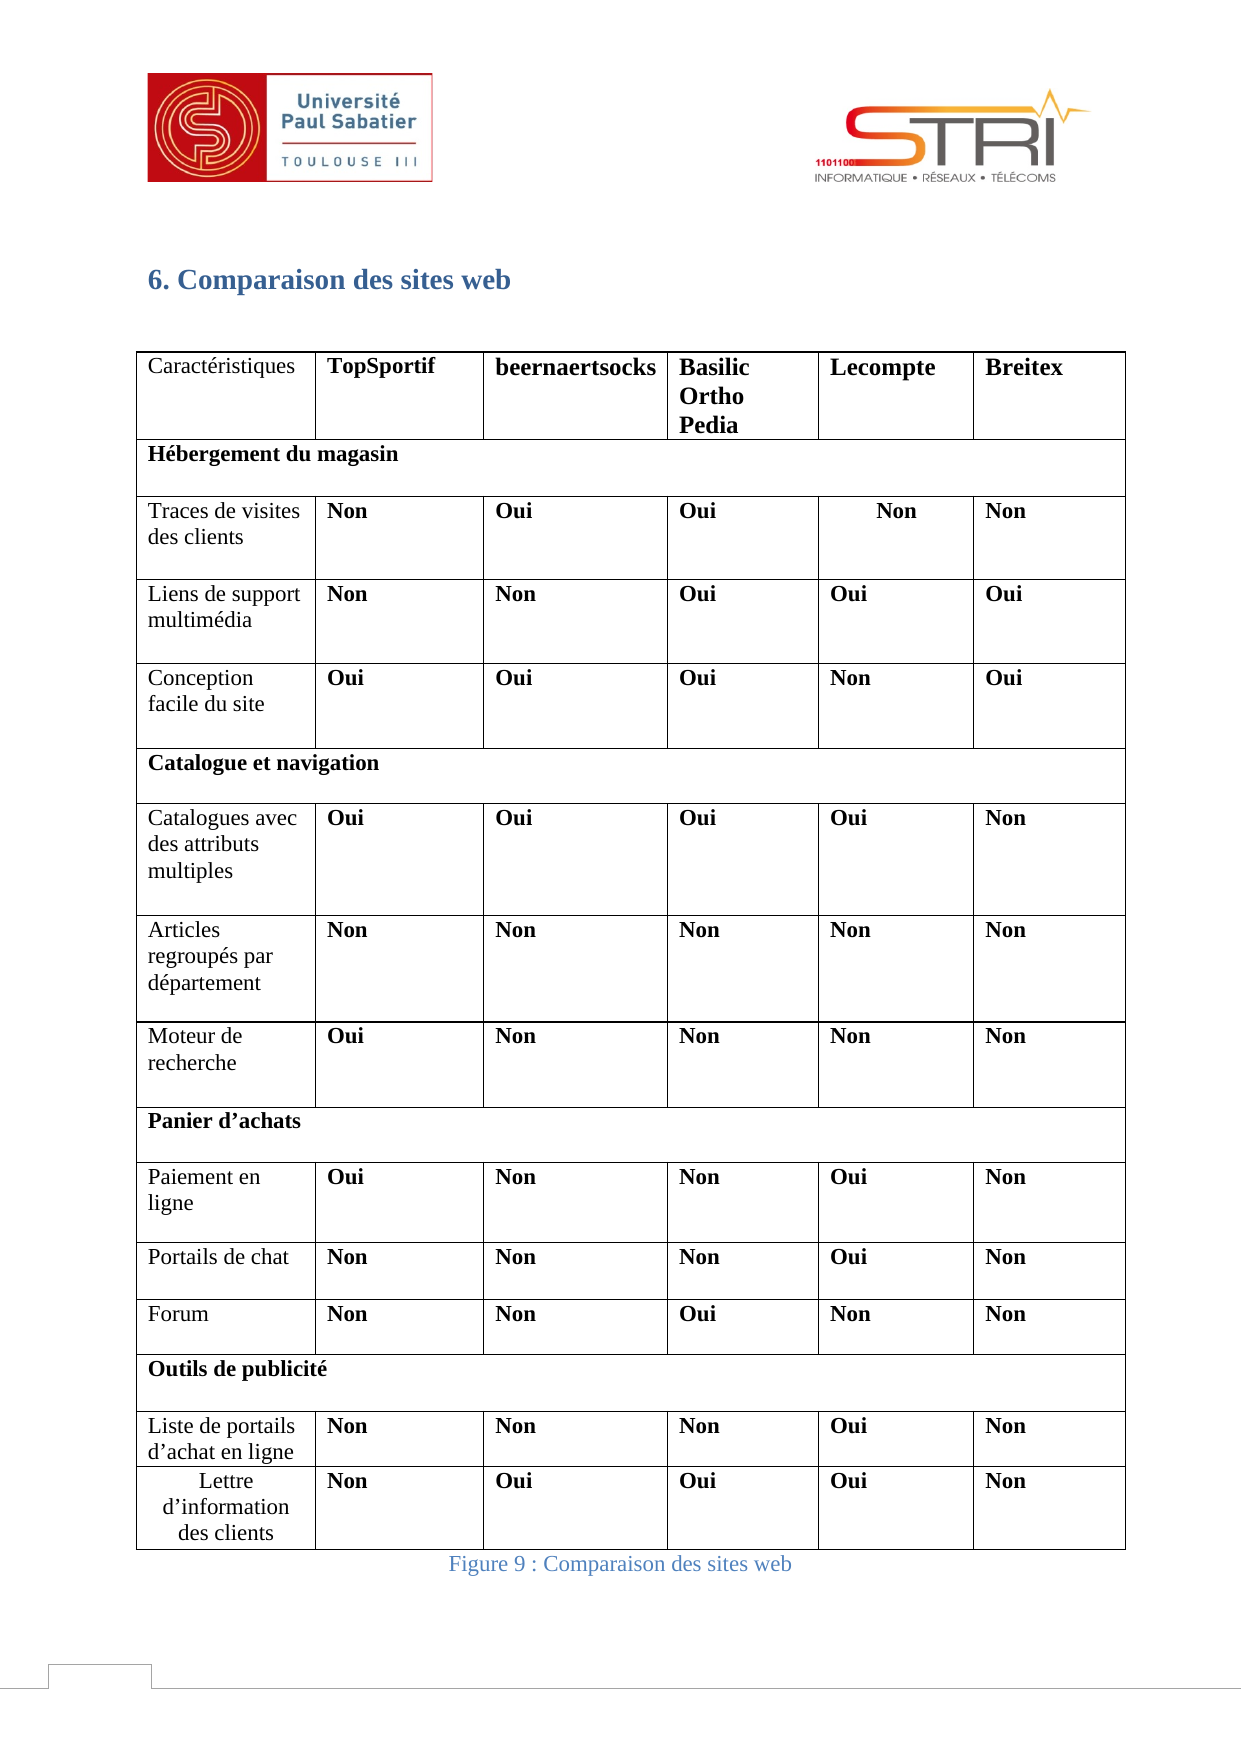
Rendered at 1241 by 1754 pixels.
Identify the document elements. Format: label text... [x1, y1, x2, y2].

table_cell Non [316, 497, 483, 579]
table_cell Non [974, 1023, 1125, 1107]
table_cell Non [974, 1300, 1125, 1354]
table_cell Catalogues avec des attributs multiples [137, 804, 315, 915]
table_cell Non [668, 1412, 818, 1466]
table_cell Non [819, 1023, 973, 1107]
table_cell Non [316, 1412, 483, 1466]
table_cell Non [484, 1412, 667, 1466]
table_cell Non [484, 916, 667, 1021]
table_cell Non [484, 1163, 667, 1242]
table_cell Hébergement du magasin [137, 440, 1125, 496]
table_cell Oui [819, 1163, 973, 1242]
table_cell Portails de chat [137, 1243, 315, 1299]
table_cell Oui [668, 580, 818, 663]
table_cell Oui [316, 664, 483, 748]
table_cell Oui [484, 804, 667, 915]
table_cell Non [484, 1023, 667, 1107]
table_cell Traces de visites des clients [137, 497, 315, 579]
table_cell Oui [819, 1467, 973, 1549]
table_cell Non [819, 497, 973, 579]
table_cell Panier d’achats [137, 1108, 1125, 1162]
table_cell Non [484, 1243, 667, 1299]
table_cell Non [974, 1243, 1125, 1299]
table_cell Liste de portails d’achat en ligne [137, 1412, 315, 1466]
table_cell Non [819, 664, 973, 748]
table_cell Oui [484, 664, 667, 748]
table_cell Oui [668, 1467, 818, 1549]
table_cell Oui [484, 497, 667, 579]
table_cell Lettre d’information des clients [137, 1467, 315, 1549]
picture [815, 88, 1092, 182]
table_cell Non [668, 1023, 818, 1107]
subtitle 6. Comparaison des sites web [148, 262, 1093, 295]
table_cell Non [316, 1300, 483, 1354]
table_header Breitex [974, 353, 1125, 439]
table_cell Forum [137, 1300, 315, 1354]
table_cell Non [974, 804, 1125, 915]
table_cell Oui [668, 497, 818, 579]
table_header beernaertsocks [484, 353, 667, 439]
table_cell Non [974, 1412, 1125, 1466]
table_cell Non [484, 580, 667, 663]
table_cell Non [668, 916, 818, 1021]
table_cell Non [484, 1300, 667, 1354]
table_cell Oui [974, 580, 1125, 663]
table_cell Conception facile du site [137, 664, 315, 748]
table_header Basilic Ortho Pedia [668, 353, 818, 439]
table_cell Oui [668, 804, 818, 915]
table_cell Oui [316, 1023, 483, 1107]
table_cell Non [819, 916, 973, 1021]
table_cell Non [974, 497, 1125, 579]
table_cell Oui [668, 664, 818, 748]
table_cell Non [668, 1163, 818, 1242]
table_cell Non [974, 1163, 1125, 1242]
table_cell Oui [819, 1243, 973, 1299]
text Figure 9 : Comparaison des sites web [148, 1550, 1093, 1577]
table_cell Paiement en ligne [137, 1163, 315, 1242]
table_cell Non [819, 1300, 973, 1354]
table_cell Oui [974, 664, 1125, 748]
table_cell Oui [819, 804, 973, 915]
table_cell Oui [819, 580, 973, 663]
picture [147, 73, 433, 182]
table_cell Catalogue et navigation [137, 749, 1125, 803]
table_cell Non [316, 1243, 483, 1299]
table_cell Oui [484, 1467, 667, 1549]
table_cell Oui [316, 1163, 483, 1242]
table_cell Moteur de recherche [137, 1023, 315, 1107]
table_header TopSportif [316, 353, 483, 439]
table_cell Outils de publicité [137, 1355, 1125, 1411]
table_cell Oui [668, 1300, 818, 1354]
table_cell Non [668, 1243, 818, 1299]
table_cell Liens de support multimédia [137, 580, 315, 663]
table_cell Non [316, 916, 483, 1021]
table_cell Oui [819, 1412, 973, 1466]
table_header Lecompte [819, 353, 973, 439]
table_cell Articles regroupés par département [137, 916, 315, 1021]
table_header Caractéristiques [137, 353, 315, 439]
table_cell Non [316, 1467, 483, 1549]
table_cell Oui [316, 804, 483, 915]
table_cell Non [316, 580, 483, 663]
table_cell Non [974, 916, 1125, 1021]
table_cell Non [974, 1467, 1125, 1549]
